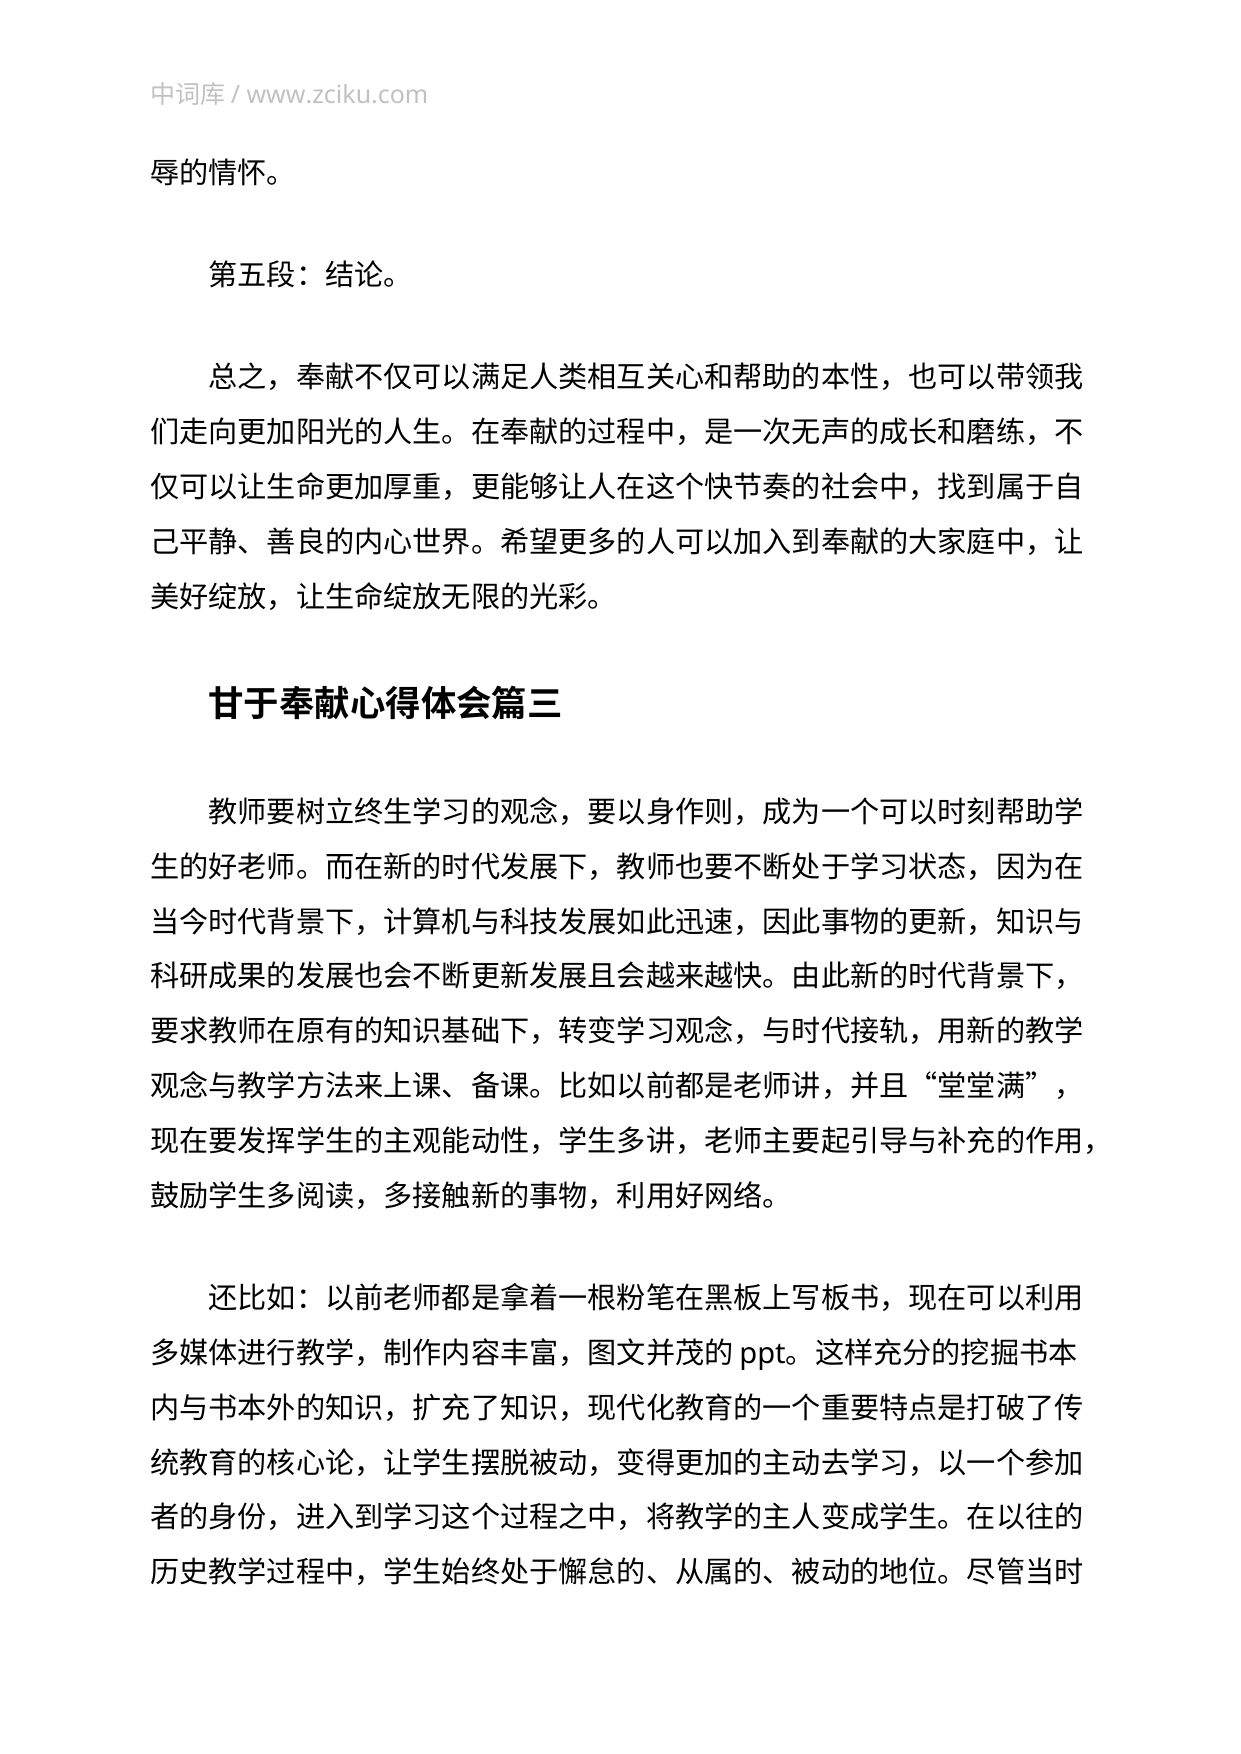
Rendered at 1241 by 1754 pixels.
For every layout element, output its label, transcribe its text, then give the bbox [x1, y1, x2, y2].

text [150, 1274, 1090, 1591]
text 甘于奉献心得体会篇三 [150, 675, 1090, 726]
text 总之，奉献不仅可以满足人类相互关心和帮助的本性，也可以带领我们走向更加阳光的人生。在奉献的过程中，是一次无声的成长和磨练，不仅可以让生命更加厚重，更能够让人在这个快节奏的社会中，找到属于自己平静、善良的内心世界。希望更多的人可以加入到奉献的大家庭中，让美好绽放，让生命绽放无限的光彩。 [150, 353, 1090, 615]
text 教师要树立终生学习的观念，要以身作则，成为一个可以时刻帮助学生的好老师。而在新的时代发展下，教师也要不断处于学习状态，因为在当今时代背景下，计算机与科技发展如此迅速，因此事物的更新，知识与科研成果的发展也会不断更新发展且会越来越快。由此新的时代背景下，要求教师在原有的知识基础下，转变学习观念，与时代接轨，用新的教学观念与教学方法来上课、备课。比如以前都是老师讲，并且“堂堂满”，现在要发挥学生的主观能动性，学生多讲，老师主要起引导与补充的作用，鼓励学生多阅读，多接触新的事物，利用好网络。 [150, 788, 1090, 1215]
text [150, 150, 1090, 192]
text 第五段：结论。 [150, 252, 1090, 294]
